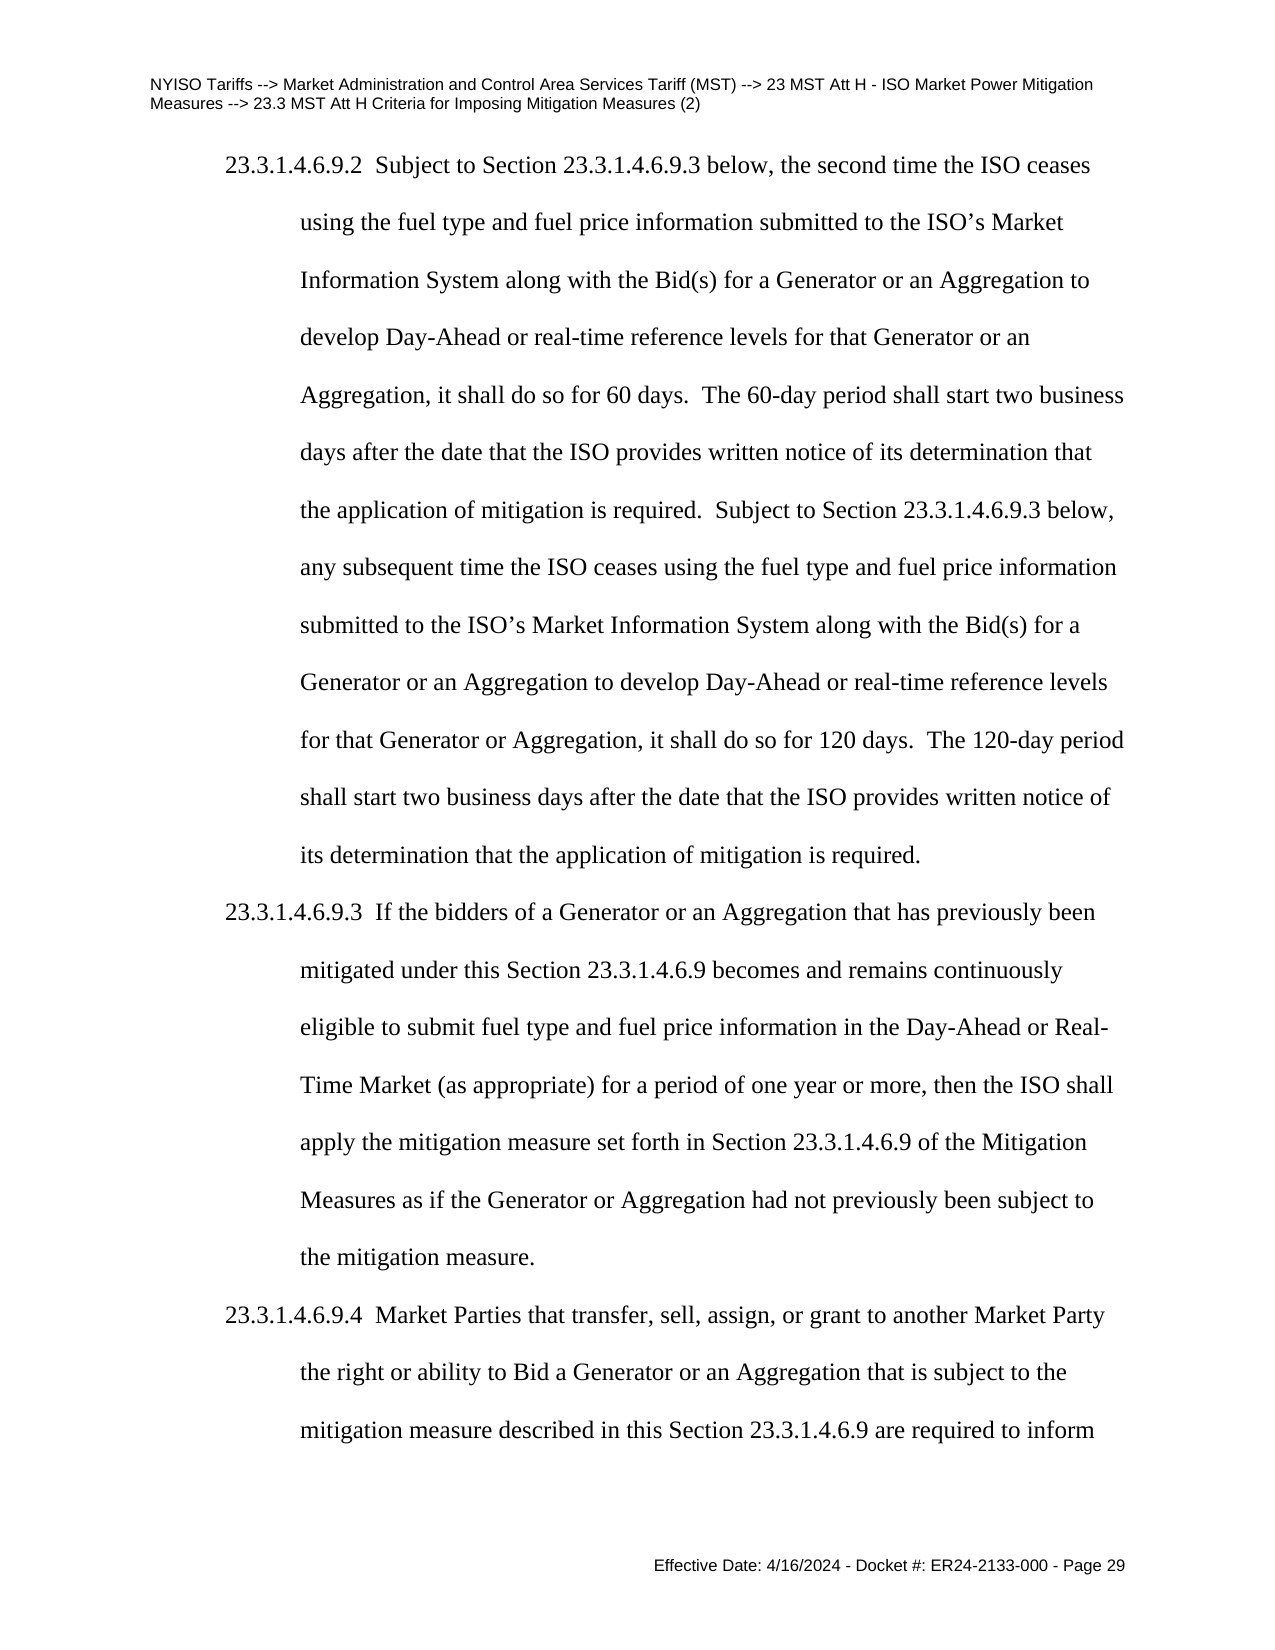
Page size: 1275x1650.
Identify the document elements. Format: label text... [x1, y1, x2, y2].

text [225, 1300, 1125, 1444]
text 23.3.1.4.6.9.2 Subject to Section 23.3.1.4.6.9.3 below, the second time the ISO ceases using the fuel type and fuel price information submitted to the ISO’s Market Information System along with the Bid(s) for a Generator or an Aggregation to develop Day-Ahead or real-time reference levels for that Generator or an Aggregation, it shall do so for 60 days. The 60-day period shall start two business days after the date that the ISO provides written notice of its determination that the application of mitigation is required. Subject to Section 23.3.1.4.6.9.3 below, any subsequent time the ISO ceases using the fuel type and fuel price information submitted to the ISO’s Market Information System along with the Bid(s) for a Generator or an Aggregation to develop Day-Ahead or real-time reference levels for that Generator or Aggregation, it shall do so for 120 days. The 120-day period shall start two business days after the date that the ISO provides written notice of its determination that the application of mitigation is required. [225, 150, 1125, 869]
text 23.3.1.4.6.9.3 If the bidders of a Generator or an Aggregation that has previously been mitigated under this Section 23.3.1.4.6.9 becomes and remains continuously eligible to submit fuel type and fuel price information in the Day-Ahead or Real-Time Market (as appropriate) for a period of one year or more, then the ISO shall apply the mitigation measure set forth in Section 23.3.1.4.6.9 of the Mitigation Measures as if the Generator or Aggregation had not previously been subject to the mitigation measure. [225, 897, 1125, 1271]
